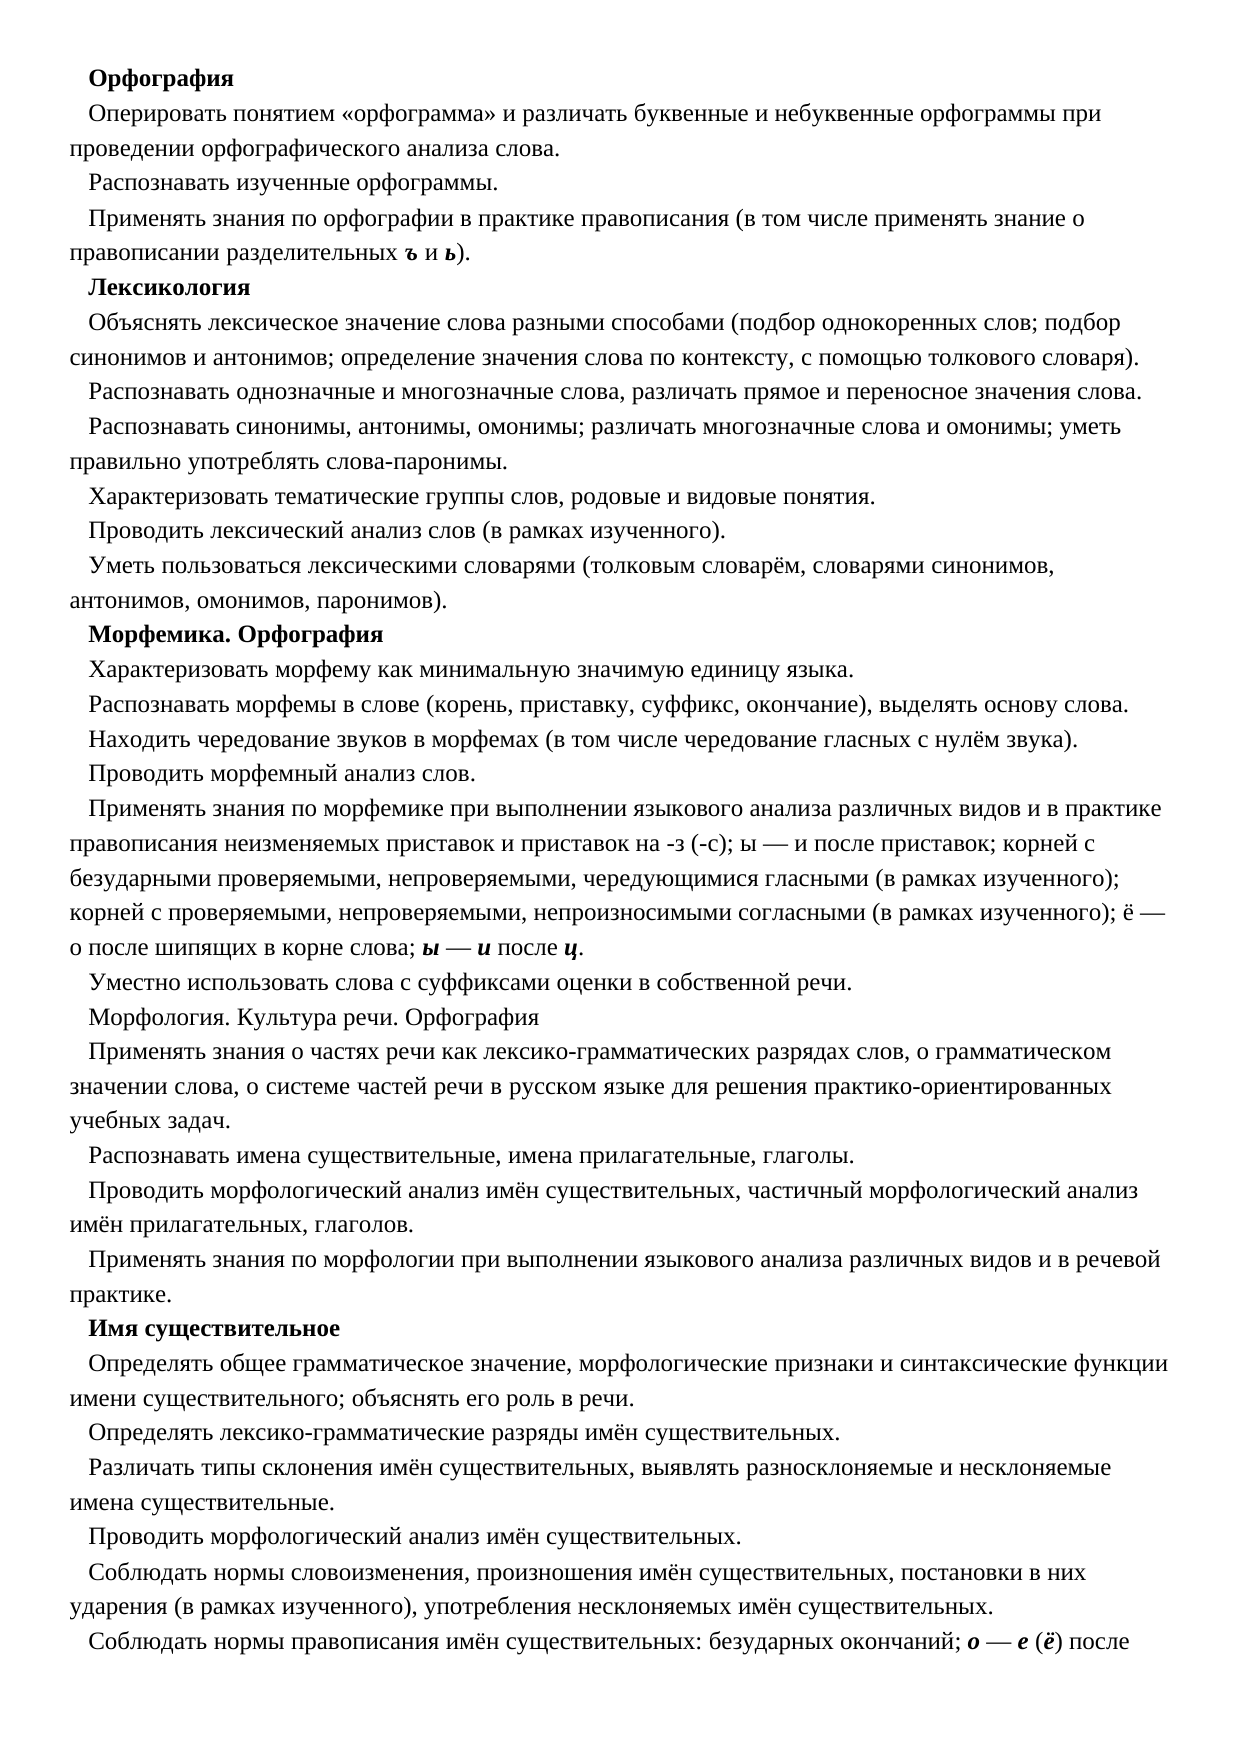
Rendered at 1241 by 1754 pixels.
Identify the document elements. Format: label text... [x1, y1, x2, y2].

text Орфография [88, 63, 1184, 92]
text Имя существительное [88, 1313, 1184, 1342]
text Проводить морфологический анализ имён существительных. [88, 1522, 1184, 1551]
text Характеризовать морфему как минимальную значимую единицу языка. [88, 654, 1184, 683]
text Определять общее грамматическое значение, морфологические признаки и синтаксические функции имени существительного; объяснять его роль в речи. [69, 1348, 1184, 1412]
text Проводить морфологический анализ имён существительных, частичный морфологический анализ имён прилагательных, глаголов. [69, 1175, 1141, 1238]
text Лексикология [88, 272, 1184, 301]
text Распознавать морфемы в слове (корень, приставку, суффикс, окончание), выделять основу слова. Находить чередование звуков в морфемах (в том числе чередование гласных с нулём звука). [88, 689, 1132, 753]
text Определять лексико-грамматические разряды имён существительных. [88, 1418, 1184, 1446]
text Оперировать понятием «орфограмма» и различать буквенные и небуквенные орфограммы при проведении орфографического анализа слова. [69, 98, 1105, 162]
text Объяснять лексическое значение слова разными способами (подбор однокоренных слов; подбор синонимов и антонимов; определение значения слова по контексту, с помощью толкового словаря). [69, 307, 1184, 371]
text Применять знания о частях речи как лексико-грамматических разрядах слов, о грамматическом значении слова, о системе частей речи в русском языке для решения практико-ориентированных учебных задач. [69, 1036, 1113, 1134]
text Применять знания по морфемике при выполнении языкового анализа различных видов и в практике правописания неизменяемых приставок и приставок на -з (-с); ы — и после приставок; корней с безударными проверяемыми, непроверяемыми, чередующимися гласными (в рамках изученного); корней с проверяемыми, непроверяемыми, непроизносимыми согласными (в рамках изученного); ё — о после шипящих в корне слова; ы — и после ц. [69, 793, 1168, 961]
text Уместно использовать слова с суффиксами оценки в собственной речи. Морфология. Культура речи. Орфография [88, 967, 856, 1030]
text Распознавать изученные орфограммы. [88, 168, 1184, 197]
text Морфемика. Орфография [88, 619, 1184, 648]
text Проводить морфемный анализ слов. [88, 758, 1184, 787]
text Соблюдать нормы словоизменения, произношения имён существительных, постановки в них ударения (в рамках изученного), употребления несклоняемых имён существительных. [69, 1557, 1089, 1620]
text Распознавать синонимы, антонимы, омонимы; различать многозначные слова и омонимы; уметь правильно употреблять слова-паронимы. [69, 411, 1124, 475]
text Распознавать имена существительные, имена прилагательные, глаголы. [88, 1140, 1184, 1169]
text Различать типы склонения имён существительных, выявлять разносклоняемые и несклоняемые имена существительные. [69, 1452, 1143, 1516]
text Применять знания по орфографии в практике правописания (в том числе применять знание о правописании разделительных ъ и ь). [69, 203, 1088, 266]
text Применять знания по морфологии при выполнении языкового анализа различных видов и в речевой практике. [69, 1244, 1164, 1307]
text Уметь пользоваться лексическими словарями (толковым словарём, словарями синонимов, антонимов, омонимов, паронимов). [69, 550, 1143, 613]
text Характеризовать тематические группы слов, родовые и видовые понятия. Проводить лексический анализ слов (в рамках изученного). [88, 481, 879, 544]
text Соблюдать нормы правописания имён существительных: безударных окончаний; о — е (ё) после [88, 1626, 1184, 1655]
text Распознавать однозначные и многозначные слова, различать прямое и переносное значения слова. [88, 376, 1184, 405]
